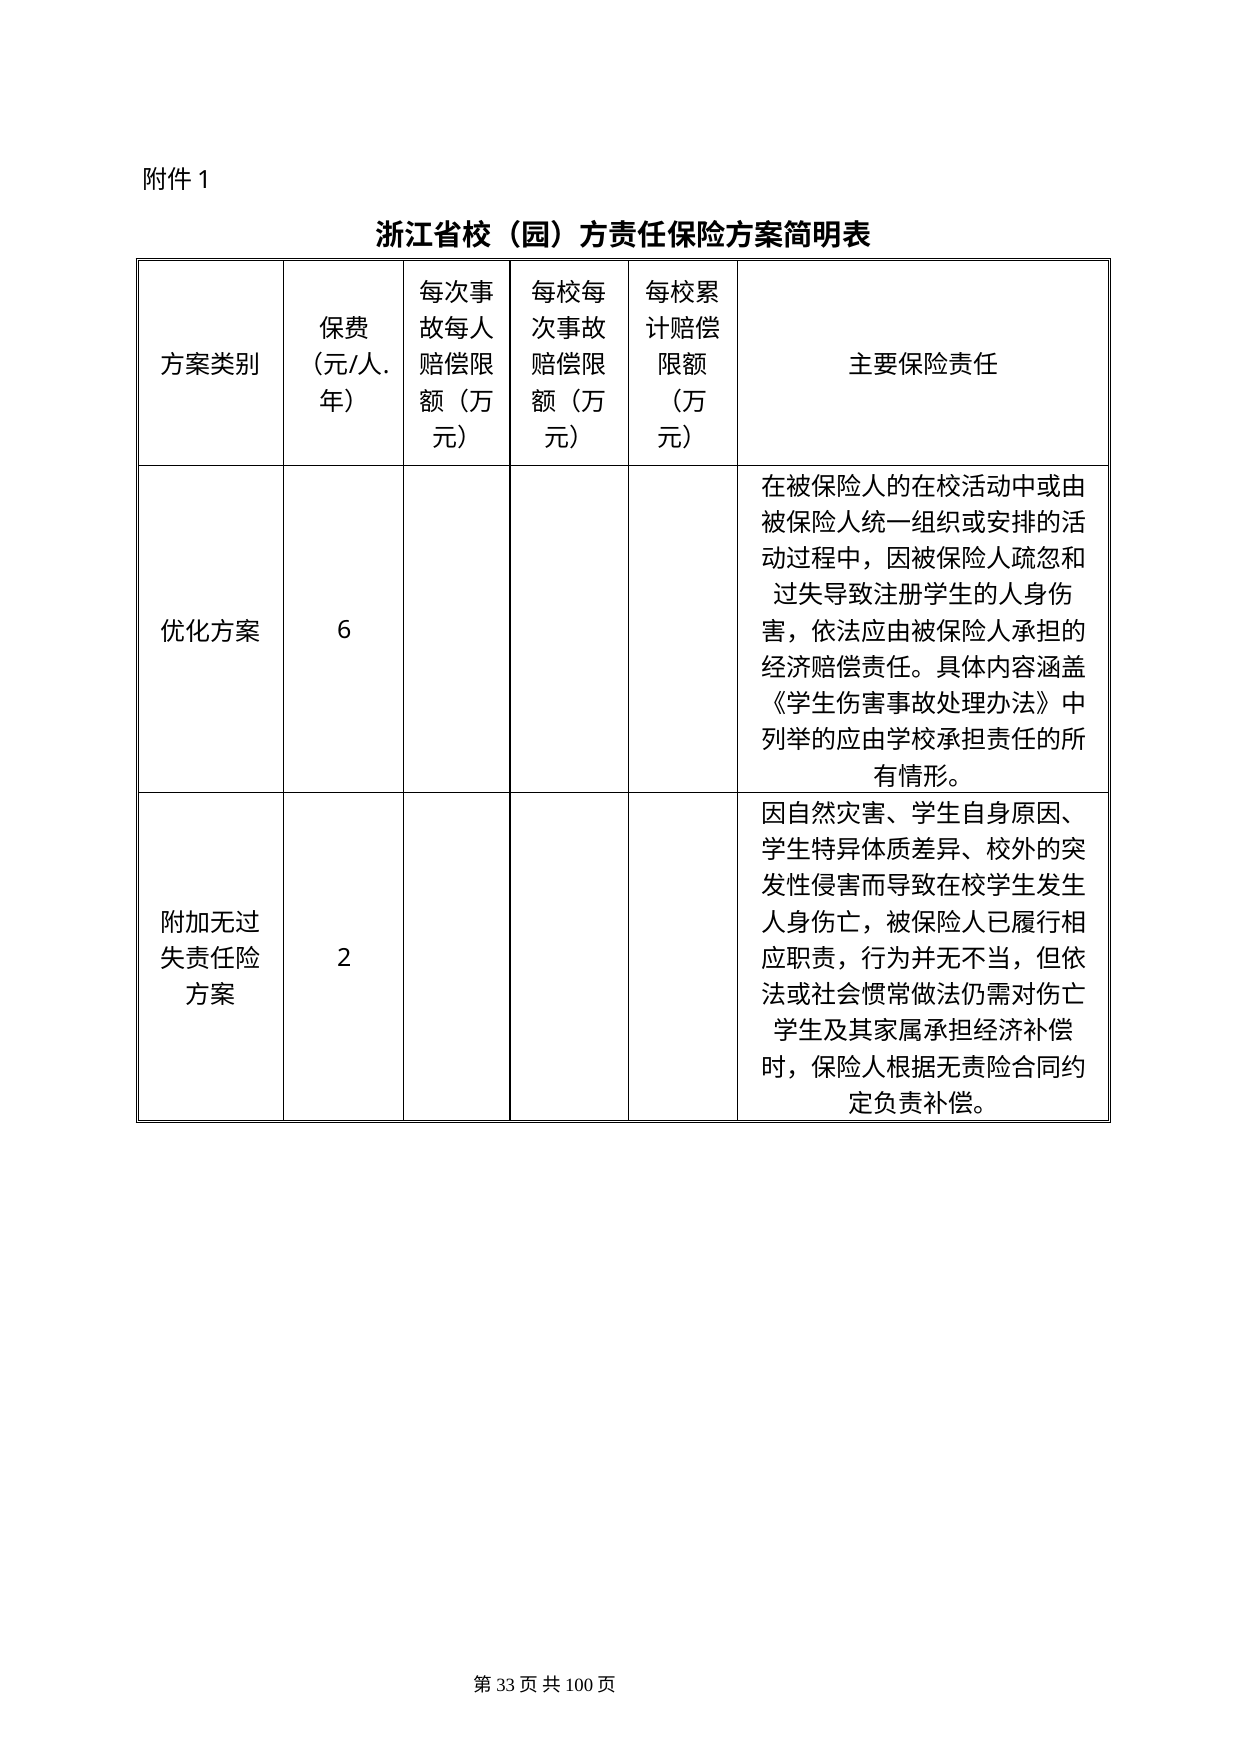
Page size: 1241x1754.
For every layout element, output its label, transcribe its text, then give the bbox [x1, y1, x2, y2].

table_header 方案类别 [139, 261, 283, 465]
table_header 每校每次事故赔偿限额（万元） [511, 261, 628, 465]
table_header 主要保险责任 [738, 261, 1108, 465]
table_cell 优化方案 [139, 466, 283, 792]
table_cell [511, 793, 628, 1119]
text 浙江省校（园）方责任保险方案简明表 [142, 196, 1104, 258]
table_cell 2 [284, 793, 403, 1119]
text 附件1 [142, 159, 1104, 196]
table_cell 因自然灾害、学生自身原因、学生特异体质差异、校外的突发性侵害而导致在校学生发生人身伤亡，被保险人已履行相应职责，行为并无不当，但依法或社会惯常做法仍需对伤亡学生及其家属承担经济补偿时，保险人根据无责险合同约定负责补偿。 [738, 793, 1108, 1119]
table_cell [629, 793, 737, 1119]
table_header 每校累计赔偿限额（万元） [629, 261, 737, 465]
table_cell 附加无过失责任险方案 [139, 793, 283, 1119]
table_cell [629, 466, 737, 792]
table_cell [404, 793, 509, 1119]
table_cell 6 [284, 466, 403, 792]
table_header 每次事故每人赔偿限额（万元） [404, 261, 509, 465]
table_header 保费（元/人.年） [284, 261, 403, 465]
table_cell [404, 466, 509, 792]
table_cell [511, 466, 628, 792]
table_cell 在被保险人的在校活动中或由被保险人统一组织或安排的活动过程中，因被保险人疏忽和过失导致注册学生的人身伤害，依法应由被保险人承担的经济赔偿责任。具体内容涵盖《学生伤害事故处理办法》中列举的应由学校承担责任的所有情形。 [738, 466, 1108, 792]
